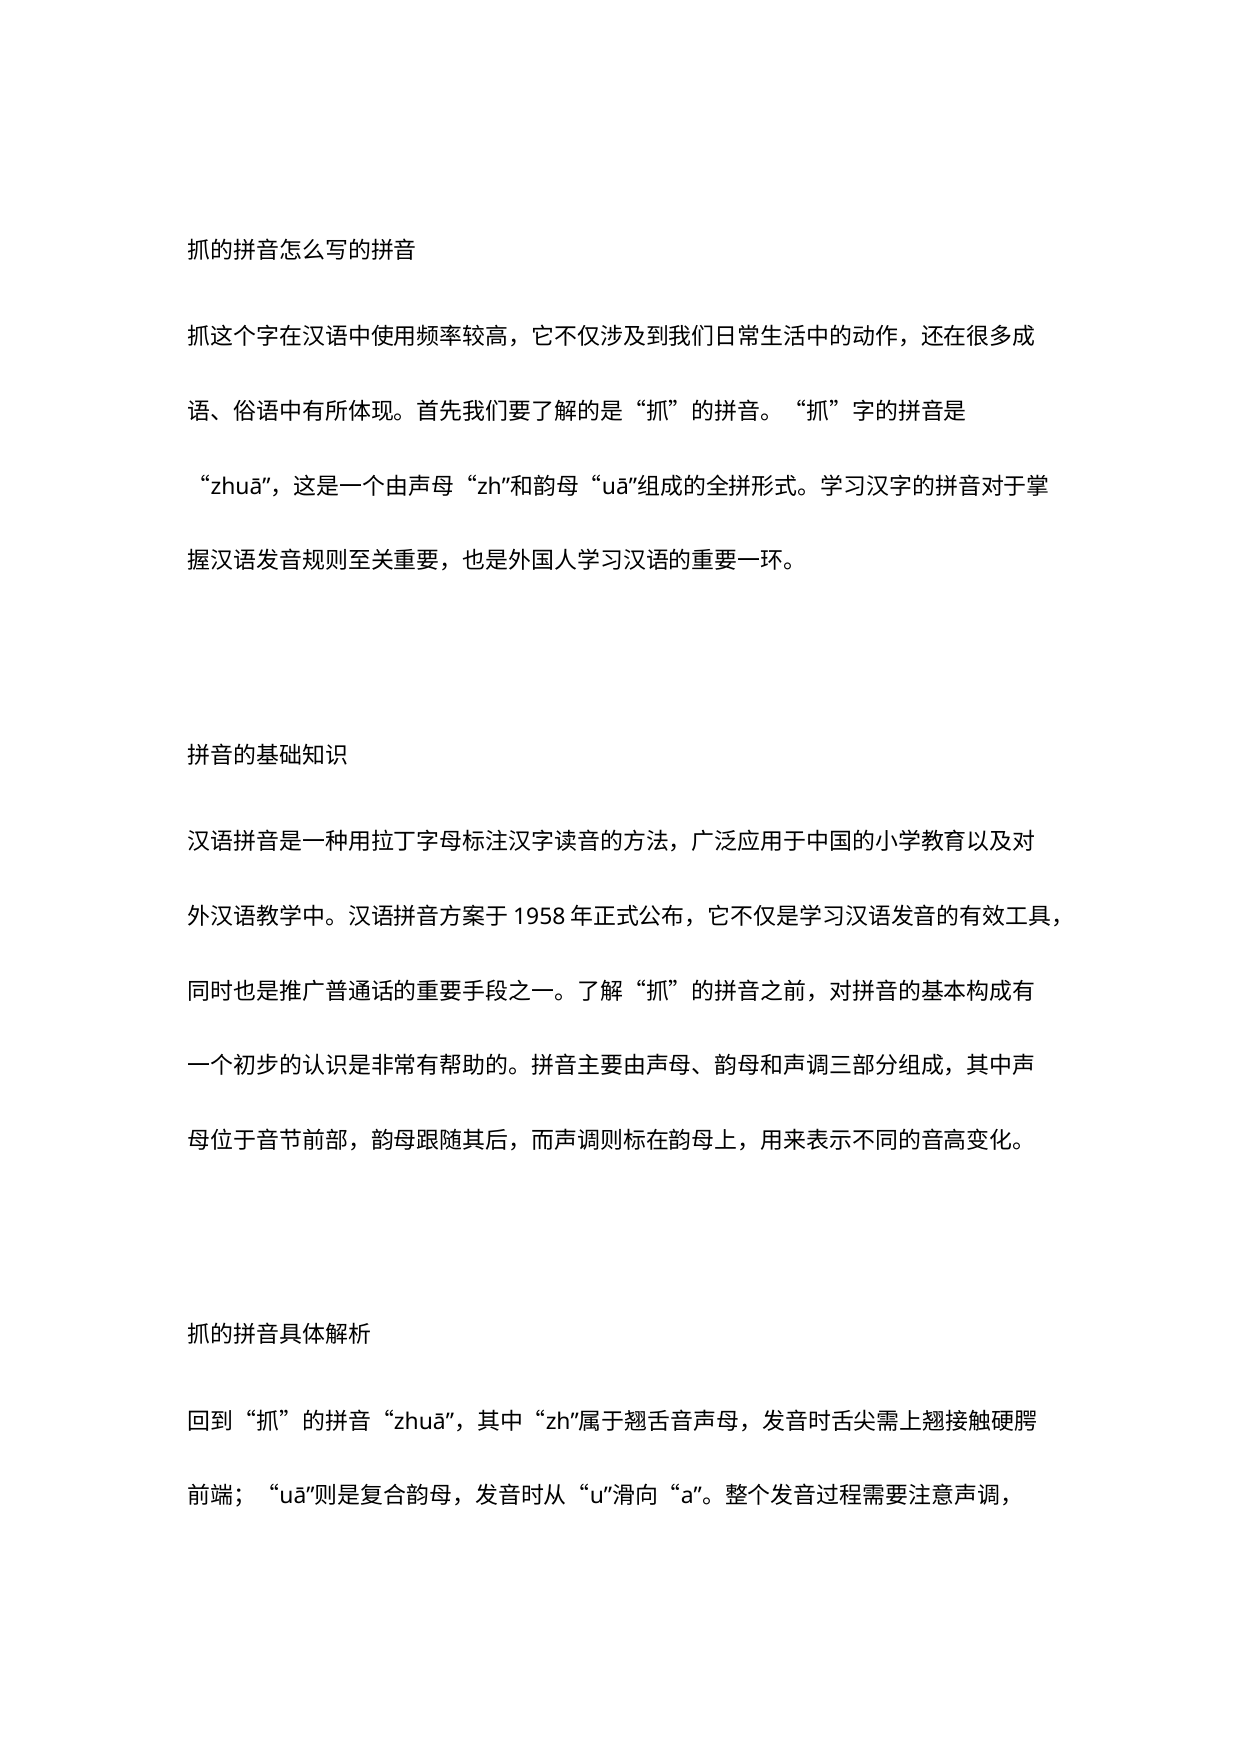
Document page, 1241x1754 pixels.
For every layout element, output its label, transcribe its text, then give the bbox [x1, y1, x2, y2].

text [187, 1387, 1053, 1527]
text 抓的拼音具体解析 [187, 1300, 1053, 1365]
text 汉语拼音是一种用拉丁字母标注汉字读音的方法，广泛应用于中国的小学教育以及对外汉语教学中。汉语拼音方案于1958年正式公布，它不仅是学习汉语发音的有效工具，同时也是推广普通话的重要手段之一。了解“抓”的拼音之前，对拼音的基本构成有一个初步的认识是非常有帮助的。拼音主要由声母、韵母和声调三部分组成，其中声母位于音节前部，韵母跟随其后，而声调则标在韵母上，用来表示不同的音高变化。 [187, 807, 1053, 1171]
text 抓的拼音怎么写的拼音 [187, 216, 1053, 281]
text 抓这个字在汉语中使用频率较高，它不仅涉及到我们日常生活中的动作，还在很多成语、俗语中有所体现。首先我们要了解的是“抓”的拼音。“抓”字的拼音是“zhuā”，这是一个由声母“zh”和韵母“uā”组成的全拼形式。学习汉字的拼音对于掌握汉语发音规则至关重要，也是外国人学习汉语的重要一环。 [187, 302, 1053, 591]
text 拼音的基础知识 [187, 721, 1053, 786]
